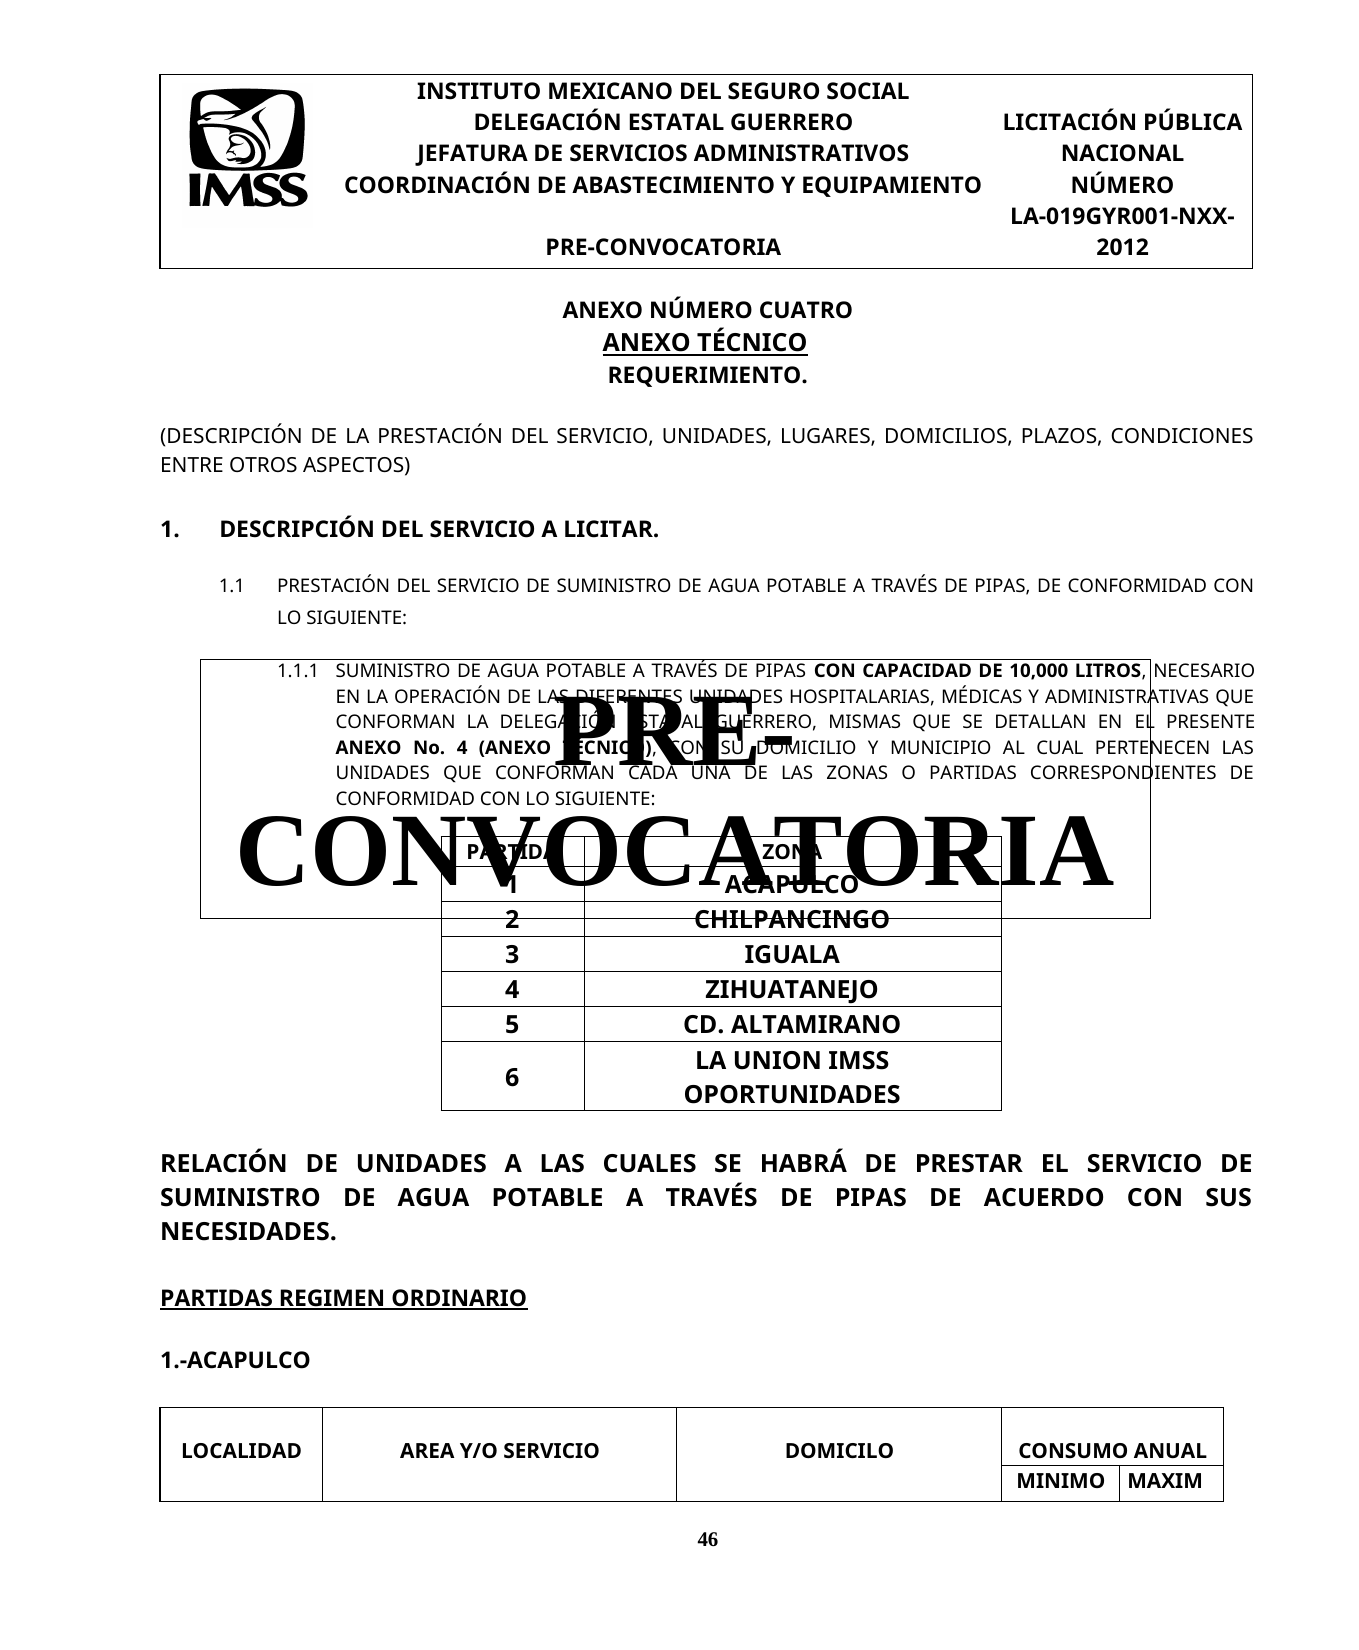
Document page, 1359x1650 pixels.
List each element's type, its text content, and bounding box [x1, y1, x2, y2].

table_header PARTIDA [442, 837, 584, 866]
table_header DOMICILO [677, 1408, 1001, 1501]
text PARTIDAS REGIMEN ORDINARIO [160, 1282, 1255, 1313]
table_cell 2 [442, 902, 584, 936]
text (DESCRIPCIÓN DE LA PRESTACIÓN DEL SERVICIO, UNIDADES, LUGARES, DOMICILIOS, PLAZOS, CONDICIONES ENTRE OTROS ASPECTOS) [160, 422, 1255, 478]
title ANEXO NÚMERO CUATRO [160, 294, 1255, 325]
table_cell 4 [442, 972, 584, 1006]
table_cell ZIHUATANEJO [585, 972, 1001, 1006]
table_header AREA Y/O SERVICIO [323, 1408, 676, 1501]
table_cell CHILPANCINGO [585, 902, 1001, 936]
table_cell 1 [442, 867, 584, 901]
text 1. DESCRIPCIÓN DEL SERVICIO A LICITAR. [160, 512, 1255, 544]
table_cell MINIMO [1002, 1466, 1119, 1501]
table_header ZONA [585, 837, 1001, 866]
table_cell IGUALA [585, 937, 1001, 971]
table_header CONSUMO ANUAL [1002, 1408, 1223, 1465]
table_cell 5 [442, 1007, 584, 1041]
table_cell ACAPULCO [585, 867, 1001, 901]
text 1.1.1 SUMINISTRO DE AGUA POTABLE A TRAVÉS DE PIPAS CON CAPACIDAD DE 10,000 LITROS, NECESARIO EN LA OPERACIÓN DE LAS DIFERENTES UNIDADES HOSPITALARIAS, MÉDICAS Y ADMINISTRATIVAS QUE CONFORMAN LA DELEGACIÓN ESTATAL GUERRERO, MISMAS QUE SE DETALLAN EN EL PRESENTE ANEXO No. 4 (ANEXO TÉCNICO), CON SU DOMICILIO Y MUNICIPIO AL CUAL PERTENECEN LAS UNIDADES QUE CONFORMAN CADA UNA DE LAS ZONAS O PARTIDAS CORRESPONDIENTES DE CONFORMIDAD CON LO SIGUIENTE: [277, 658, 1255, 811]
table_cell CD. ALTAMIRANO [585, 1007, 1001, 1041]
table_cell MAXIMO [1120, 1466, 1223, 1501]
table_header LOCALIDAD [161, 1408, 322, 1501]
text 1.1 PRESTACIÓN DEL SERVICIO DE SUMINISTRO DE AGUA POTABLE A TRAVÉS DE PIPAS, DE CONFORMIDAD CON LO SIGUIENTE: [218, 572, 1255, 632]
text RELACIÓN DE UNIDADES A LAS CUALES SE HABRÁ DE PRESTAR EL SERVICIO DE SUMINISTRO DE AGUA POTABLE A TRAVÉS DE PIPAS DE ACUERDO CON SUS NECESIDADES. [160, 1146, 1253, 1248]
table_cell 3 [442, 937, 584, 971]
text REQUERIMIENTO. [160, 359, 1255, 390]
text ANEXO TÉCNICO [160, 325, 1250, 359]
table_cell LA UNION IMSS OPORTUNIDADES [585, 1042, 1001, 1110]
text 1.-ACAPULCO [160, 1344, 1255, 1376]
picture [182, 83, 313, 228]
table_cell 6 [442, 1042, 584, 1110]
